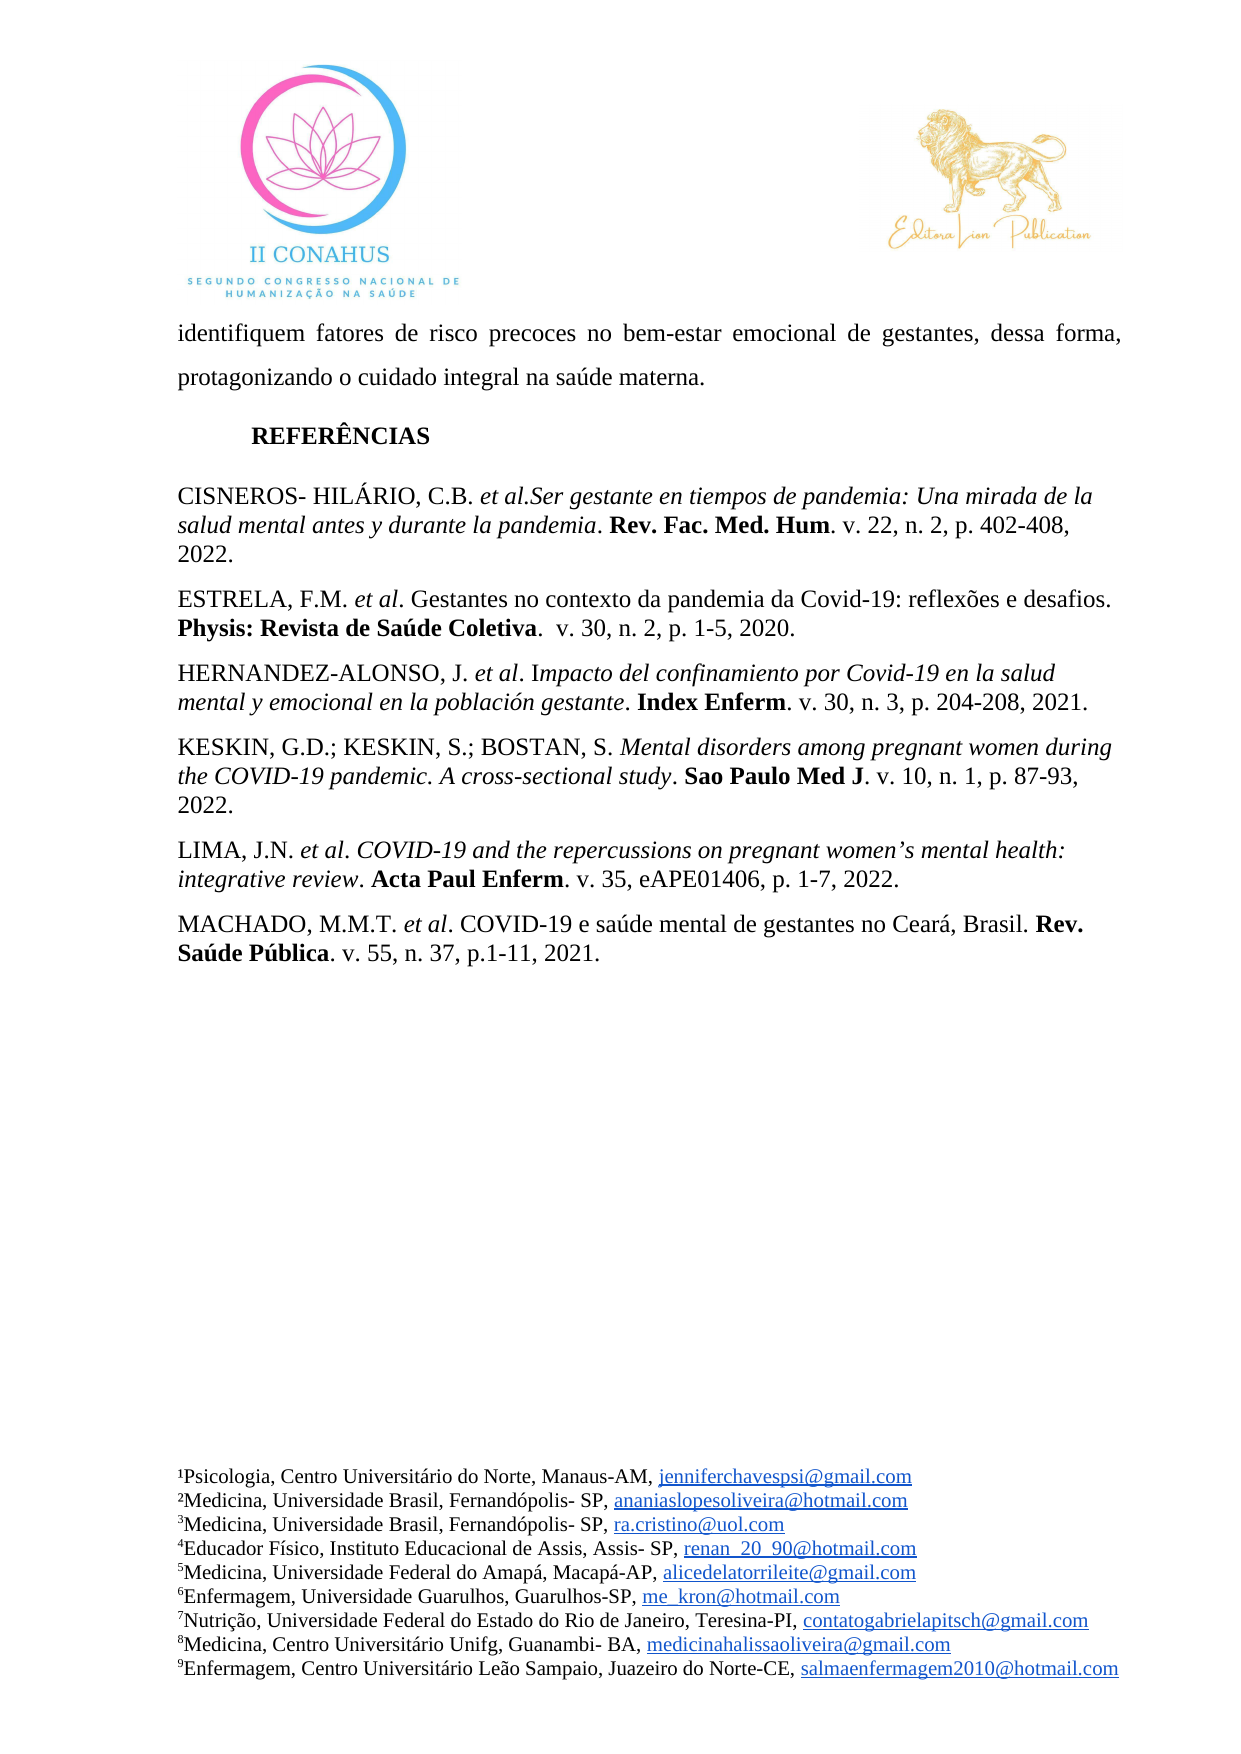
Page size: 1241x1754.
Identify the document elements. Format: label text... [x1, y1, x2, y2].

text KESKIN, G.D.; KESKIN, S.; BOSTAN, S. Mental disorders among pregnant women during the COVID-19 pandemic. A cross-sectional study. Sao Paulo Med J. v. 10, n. 1, p. 87-93, 2022. [177, 732, 1122, 819]
text MACHADO, M.M.T. et al. COVID-19 e saúde mental de gestantes no Ceará, Brasil. Rev. Saúde Pública. v. 55, n. 37, p.1-11, 2021. [177, 909, 1122, 967]
text REFERÊNCIAS [177, 421, 1122, 450]
text CISNEROS- HILÁRIO, C.B. et al.Ser gestante en tiempos de pandemia: Una mirada de la salud mental antes y durante la pandemia. Rev. Fac. Med. Hum. v. 22, n. 2, p. 402-408, 2022. [177, 481, 1122, 567]
picture [859, 104, 1123, 252]
text ESTRELA, F.M. et al. Gestantes no contexto da pandemia da Covid-19: reflexões e desafios. Physis: Revista de Saúde Coletiva. v. 30, n. 2, p. 1-5, 2020. [177, 584, 1122, 642]
picture [177, 60, 462, 177]
text LIMA, J.N. et al. COVID-19 and the repercussions on pregnant women’s mental health: integrative review. Acta Paul Enferm. v. 35, eAPE01406, p. 1-7, 2022. [177, 835, 1122, 893]
text HERNANDEZ-ALONSO, J. et al. Impacto del confinamiento por Covid-19 en la salud mental y emocional en la población gestante. Index Enferm. v. 30, n. 3, p. 204-208, 2021. [177, 658, 1122, 716]
